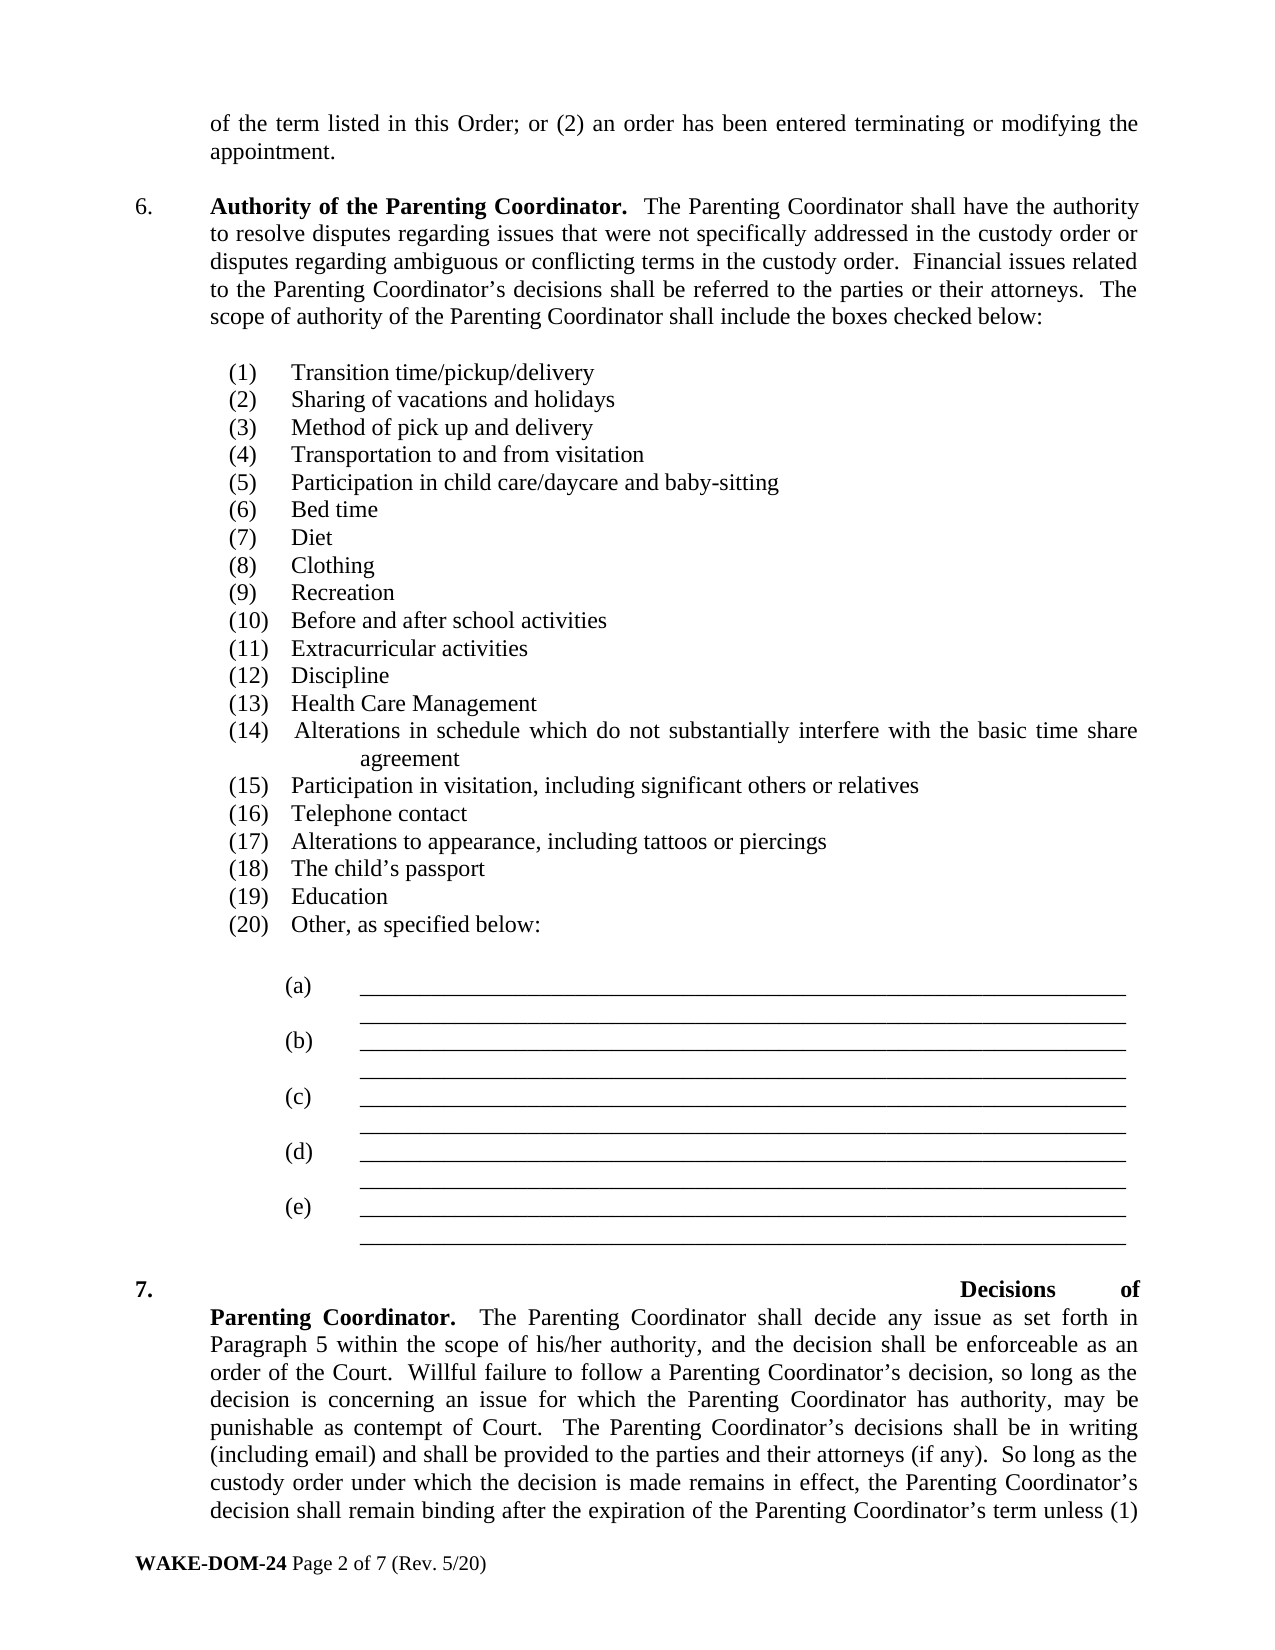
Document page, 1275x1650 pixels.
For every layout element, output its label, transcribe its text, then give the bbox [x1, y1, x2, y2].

text (9) Recreation [229, 578, 1140, 606]
text (10) Before and after school activities [229, 606, 1140, 633]
text (3) Method of pick up and delivery [229, 413, 1140, 440]
text (13) Health Care Management [229, 689, 1140, 716]
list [135, 109, 1140, 164]
text (6) Bed time [229, 496, 1140, 523]
text (15) Participation in visitation, including significant others or relatives [229, 772, 1140, 799]
text (17) Alterations to appearance, including tattoos or piercings [229, 827, 1140, 854]
text (7) Diet [229, 523, 1140, 551]
text (b) ________________________________________________________________ [285, 1026, 1140, 1054]
text (12) Discipline [229, 661, 1140, 689]
text (14) Alterations in schedule which do not substantially interfere with the basic time share agreement [229, 716, 1140, 772]
text (c) ________________________________________________________________ [285, 1082, 1140, 1109]
text (4) Transportation to and from visitation [229, 440, 1140, 468]
text (2) Sharing of vacations and holidays [229, 385, 1140, 413]
text ________________________________________________________________ [135, 999, 1140, 1026]
text (11) Extracurricular activities [229, 633, 1140, 661]
text (5) Participation in child care/daycare and baby-sitting [229, 468, 1140, 496]
text (a) ________________________________________________________________ [135, 971, 1140, 999]
text (8) Clothing [229, 551, 1140, 578]
text (16) Telephone contact [229, 799, 1140, 827]
list Authority of the Parenting Coordinator. The Parenting Coordinator shall have the authority to resolve disputes regarding issues that were not specifically addressed in the custody order or disputes regarding ambiguous or conflicting terms in the custody order. Financial issues related to the Parenting Coordinator’s decisions shall be referred to the parties or their attorneys. The scope of authority of the Parenting Coordinator shall include the boxes checked below: [135, 192, 1140, 330]
text (18) The child’s passport [229, 854, 1140, 882]
text ________________________________________________________________ [135, 1164, 1140, 1192]
text (e) ________________________________________________________________ [285, 1192, 1140, 1220]
text (d) ________________________________________________________________ [285, 1137, 1140, 1164]
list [135, 1275, 1140, 1523]
text (1) Transition time/pickup/delivery [229, 357, 1140, 385]
text ________________________________________________________________ [135, 1109, 1140, 1137]
text ________________________________________________________________ [135, 1054, 1140, 1082]
text ________________________________________________________________ [135, 1220, 1140, 1247]
text (20) Other, as specified below: [229, 909, 1140, 937]
text (19) Education [229, 882, 1140, 909]
